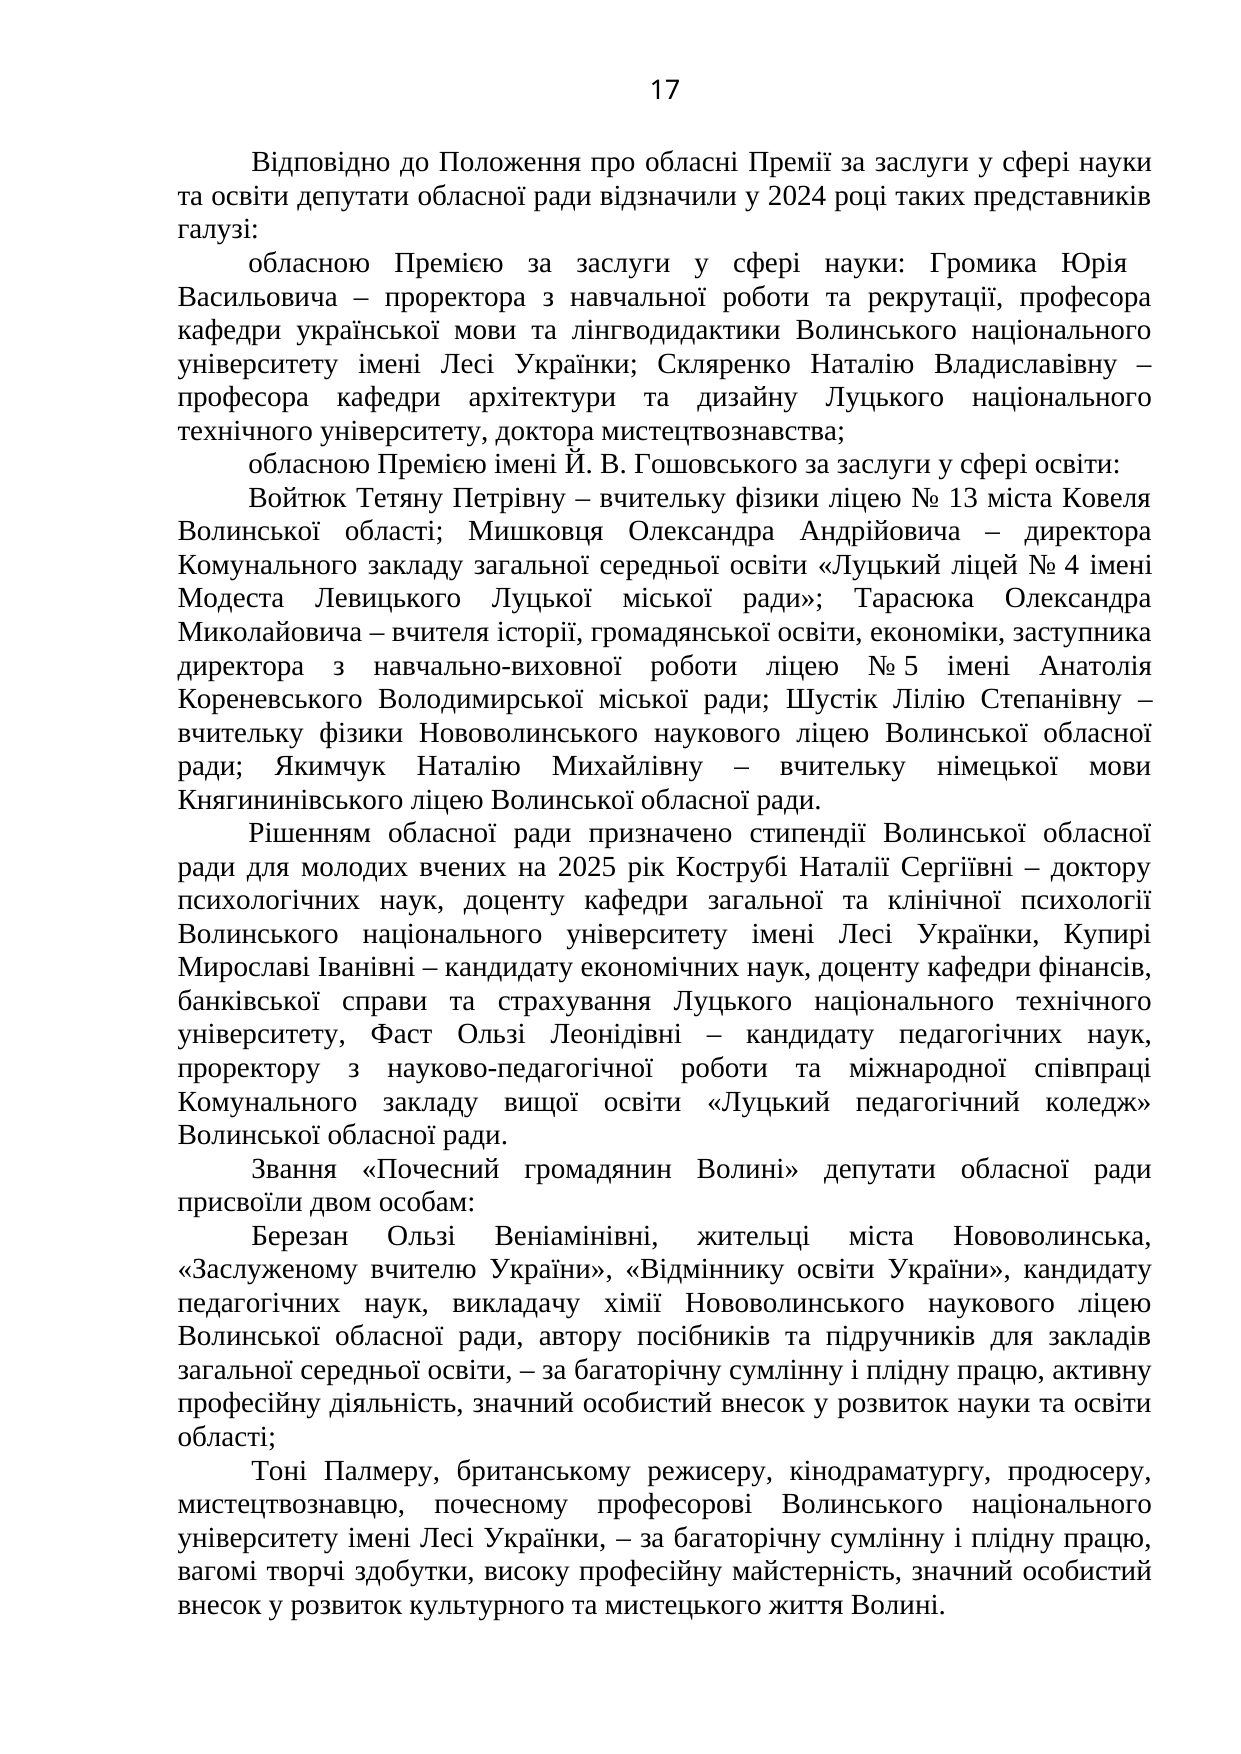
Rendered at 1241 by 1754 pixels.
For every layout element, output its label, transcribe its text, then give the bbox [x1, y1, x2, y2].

text Тоні Палмеру, британському режисеру, кінодраматургу, продюсеру, мистецтвознавцю, почесному професорові Волинського національного університету імені Лесі Українки, – за багаторічну сумлінну і плідну працю, вагомі творчі здобутки, високу професійну майстерність, значний особистий внесок у розвиток культурного та мистецького життя Волині. [177, 1453, 1152, 1620]
text обласною Премією за заслуги у сфері науки: Громика Юрія Васильовича – проректора з навчальної роботи та рекрутації, професора кафедри української мови та лінгводидактики Волинського національного університету імені Лесі Українки; Скляренко Наталію Владиславівну – професора кафедри архітектури та дизайну Луцького національного технічного університету, доктора мистецтвознавства; [177, 245, 1152, 446]
text обласною Премією імені Й. В. Гошовського за заслуги у сфері освіти: [248, 446, 1152, 480]
text Відповідно до Положення про обласні Премії за заслуги у сфері науки та освіти депутати обласної ради відзначили у 2024 році таких представників галузі: [177, 144, 1152, 245]
text Звання «Почесний громадянин Волині» депутати обласної ради присвоїли двом особам: [177, 1151, 1152, 1218]
text Березан Ользі Веніамінівні, жительці міста Нововолинська, «Заслуженому вчителю України», «Відміннику освіти України», кандидату педагогічних наук, викладачу хімії Нововолинського наукового ліцею Волинської обласної ради, автору посібників та підручників для закладів загальної середньої освіти, – за багаторічну сумлінну і плідну працю, активну професійну діяльність, значний особистий внесок у розвиток науки та освіти області; [177, 1218, 1152, 1453]
text Рішенням обласної ради призначено стипендії Волинської обласної ради для молодих вчених на 2025 рік Кострубі Наталії Сергіївні – доктору психологічних наук, доценту кафедри загальної та клінічної психології Волинського національного університету імені Лесі Українки, Купирі Мирославі Іванівні – кандидату економічних наук, доценту кафедри фінансів, банківської справи та страхування Луцького національного технічного університету, Фаст Ользі Леонідівні – кандидату педагогічних наук, проректору з науково-педагогічної роботи та міжнародної співпраці Комунального закладу вищої освіти «Луцький педагогічний коледж» Волинської обласної ради. [177, 815, 1152, 1151]
text Войтюк Тетяну Петрівну – вчительку фізики ліцею № 13 міста Ковеля Волинської області; Мишковця Олександра Андрійовича – директора Комунального закладу загальної середньої освіти «Луцький ліцей № 4 імені Модеста Левицького Луцької міської ради»; Тарасюка Олександра Миколайовича – вчителя історії, громадянської освіти, економіки, заступника директора з навчально-виховної роботи ліцею № 5 імені Анатолія Кореневського Володимирської міської ради; Шустік Лілію Степанівну – вчительку фізики Нововолинського наукового ліцею Волинської обласної ради; Якимчук Наталію Михайлівну – вчительку німецької мови Княгининівського ліцею Волинської обласної ради. [177, 480, 1152, 815]
